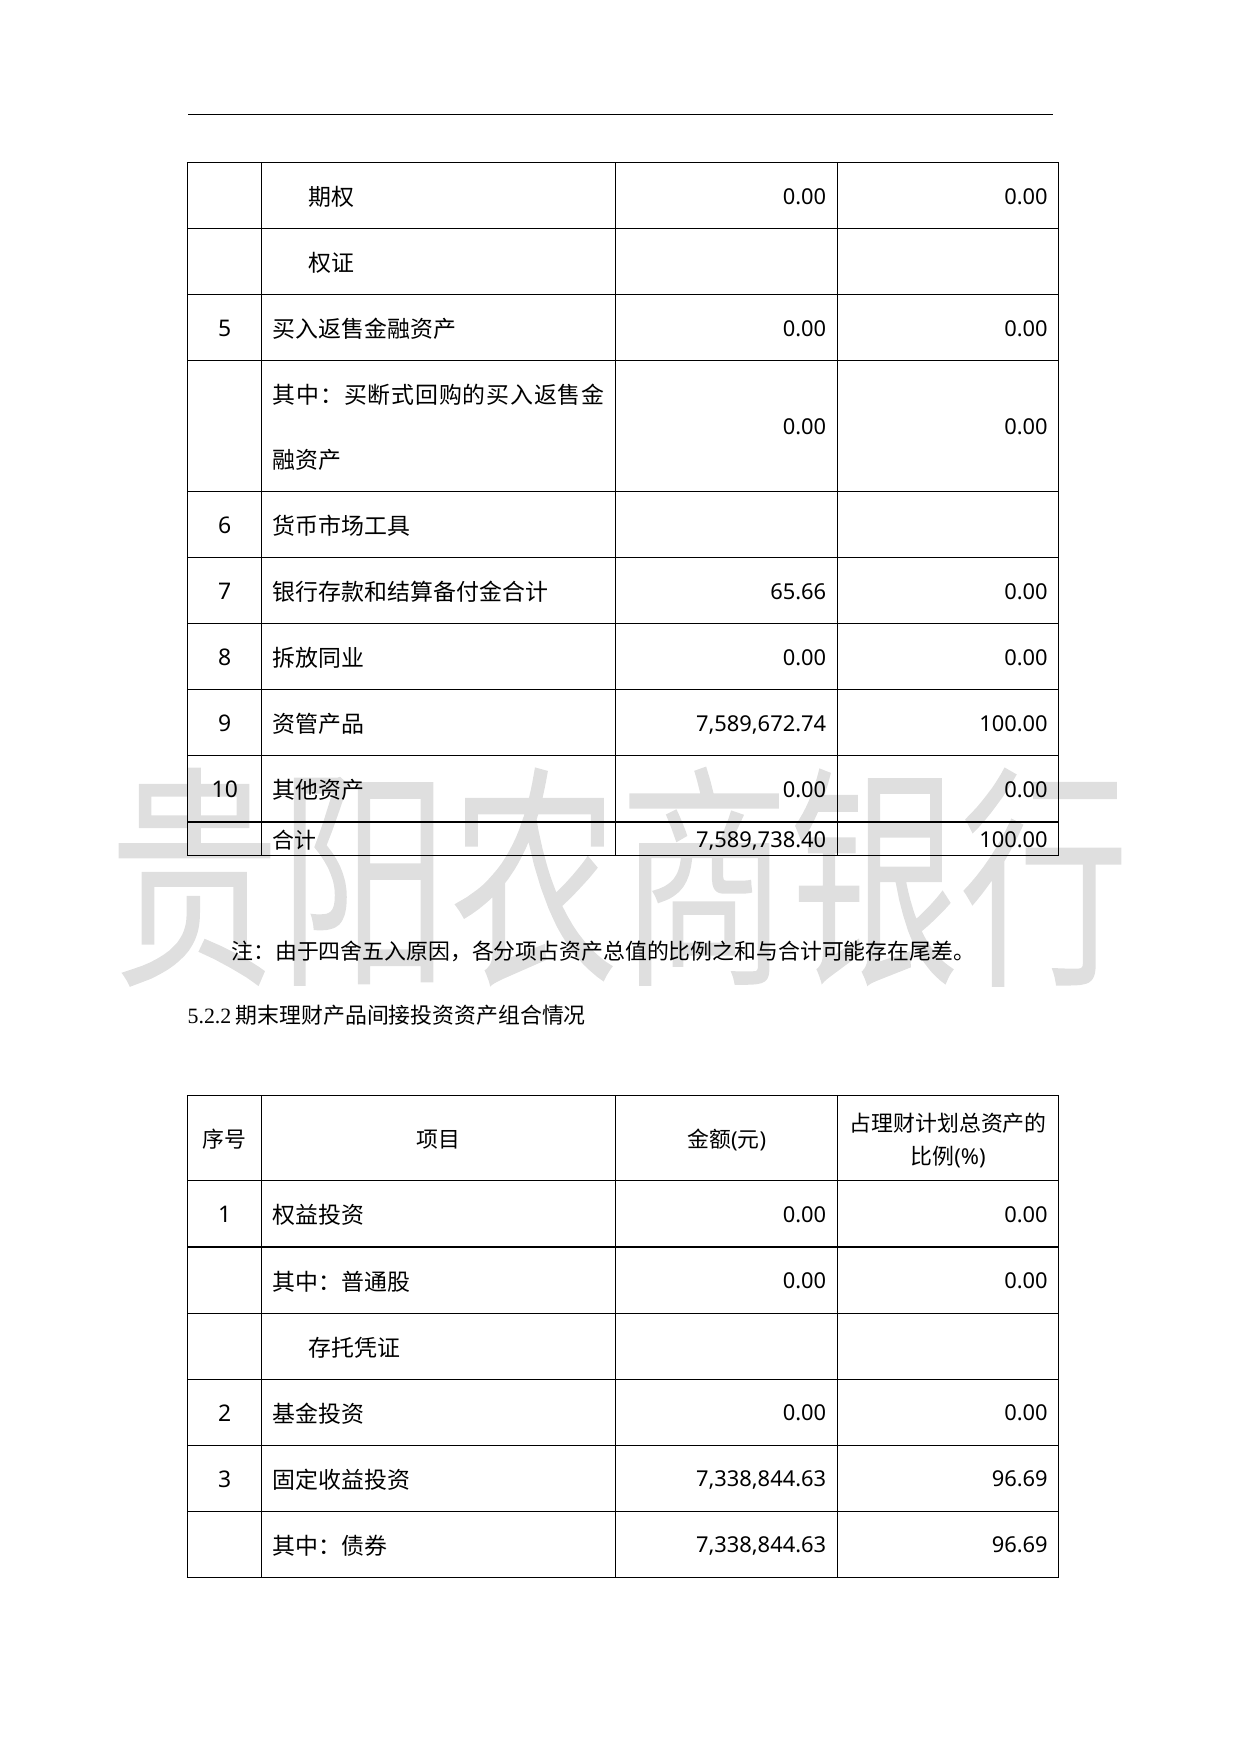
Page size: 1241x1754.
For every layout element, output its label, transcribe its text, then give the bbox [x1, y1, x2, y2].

table_cell 2 [188, 1380, 261, 1444]
table_cell 0.00 [838, 1248, 1058, 1312]
table_cell 7,338,844.63 [616, 1512, 837, 1577]
table_cell 其中：买断式回购的买入返售金融资产 [262, 361, 615, 491]
table_header 项目 [262, 1096, 615, 1180]
table_cell 0.00 [616, 756, 837, 821]
table_cell 0.00 [616, 624, 837, 689]
table_cell 1 [188, 1181, 261, 1246]
table_cell 买入返售金融资产 [262, 295, 615, 360]
table_cell 拆放同业 [262, 624, 615, 689]
table_cell [616, 1314, 837, 1378]
table_cell 0.00 [838, 1181, 1058, 1246]
table_cell [838, 229, 1058, 294]
table_cell [838, 492, 1058, 557]
table_cell 资管产品 [262, 690, 615, 755]
table_header 序号 [188, 1096, 261, 1180]
table_cell 权益投资 [262, 1181, 615, 1246]
table_cell 96.69 [838, 1446, 1058, 1511]
table_cell 8 [188, 624, 261, 689]
table_cell 100.00 [838, 823, 1058, 855]
table_cell 期权 [262, 163, 615, 228]
table_cell 存托凭证 [262, 1314, 615, 1378]
table_cell 6 [188, 492, 261, 557]
table_cell 0.00 [838, 1380, 1058, 1444]
text 注：由于四舍五入原因，各分项占资产总值的比例之和与合计可能存在尾差。 [187, 933, 1053, 966]
table_cell 7 [188, 558, 261, 623]
table_cell 0.00 [838, 295, 1058, 360]
table_cell 65.66 [616, 558, 837, 623]
table_cell 0.00 [838, 163, 1058, 228]
table_cell [838, 1314, 1058, 1378]
table_cell 0.00 [616, 1380, 837, 1444]
table_cell 权证 [262, 229, 615, 294]
table_cell 其中：债券 [262, 1512, 615, 1577]
table_cell 其中：普通股 [262, 1248, 615, 1312]
table_cell [188, 823, 261, 855]
table_cell 100.00 [838, 690, 1058, 755]
table_cell 5 [188, 295, 261, 360]
table_cell 基金投资 [262, 1380, 615, 1444]
table_cell 7,589,738.40 [616, 823, 837, 855]
table_cell [616, 492, 837, 557]
table_cell 3 [188, 1446, 261, 1511]
table_cell 0.00 [616, 295, 837, 360]
table_cell 其他资产 [262, 756, 615, 821]
table_cell [188, 163, 261, 228]
table_header 占理财计划总资产的比例(%) [838, 1096, 1058, 1180]
table_cell [188, 229, 261, 294]
table_cell 9 [188, 690, 261, 755]
table_cell 0.00 [616, 361, 837, 491]
table_cell 96.69 [838, 1512, 1058, 1577]
table_cell [188, 1248, 261, 1312]
table_cell 固定收益投资 [262, 1446, 615, 1511]
table_cell [188, 1512, 261, 1577]
table_cell 银行存款和结算备付金合计 [262, 558, 615, 623]
table_cell 0.00 [838, 558, 1058, 623]
table_cell 货币市场工具 [262, 492, 615, 557]
table_cell 0.00 [616, 1181, 837, 1246]
table_cell 7,338,844.63 [616, 1446, 837, 1511]
table_cell 合计 [262, 823, 615, 855]
table_cell 7,589,672.74 [616, 690, 837, 755]
table_cell 0.00 [616, 163, 837, 228]
table_cell 0.00 [838, 756, 1058, 821]
table_cell 0.00 [838, 624, 1058, 689]
table_cell 0.00 [838, 361, 1058, 491]
table_cell [188, 1314, 261, 1378]
table_cell [188, 361, 261, 491]
table_cell 10 [188, 756, 261, 821]
text 5.2.2期末理财产品间接投资资产组合情况 [187, 998, 1053, 1031]
table_cell [616, 229, 837, 294]
table_header 金额(元) [616, 1096, 837, 1180]
table_cell 0.00 [616, 1248, 837, 1312]
